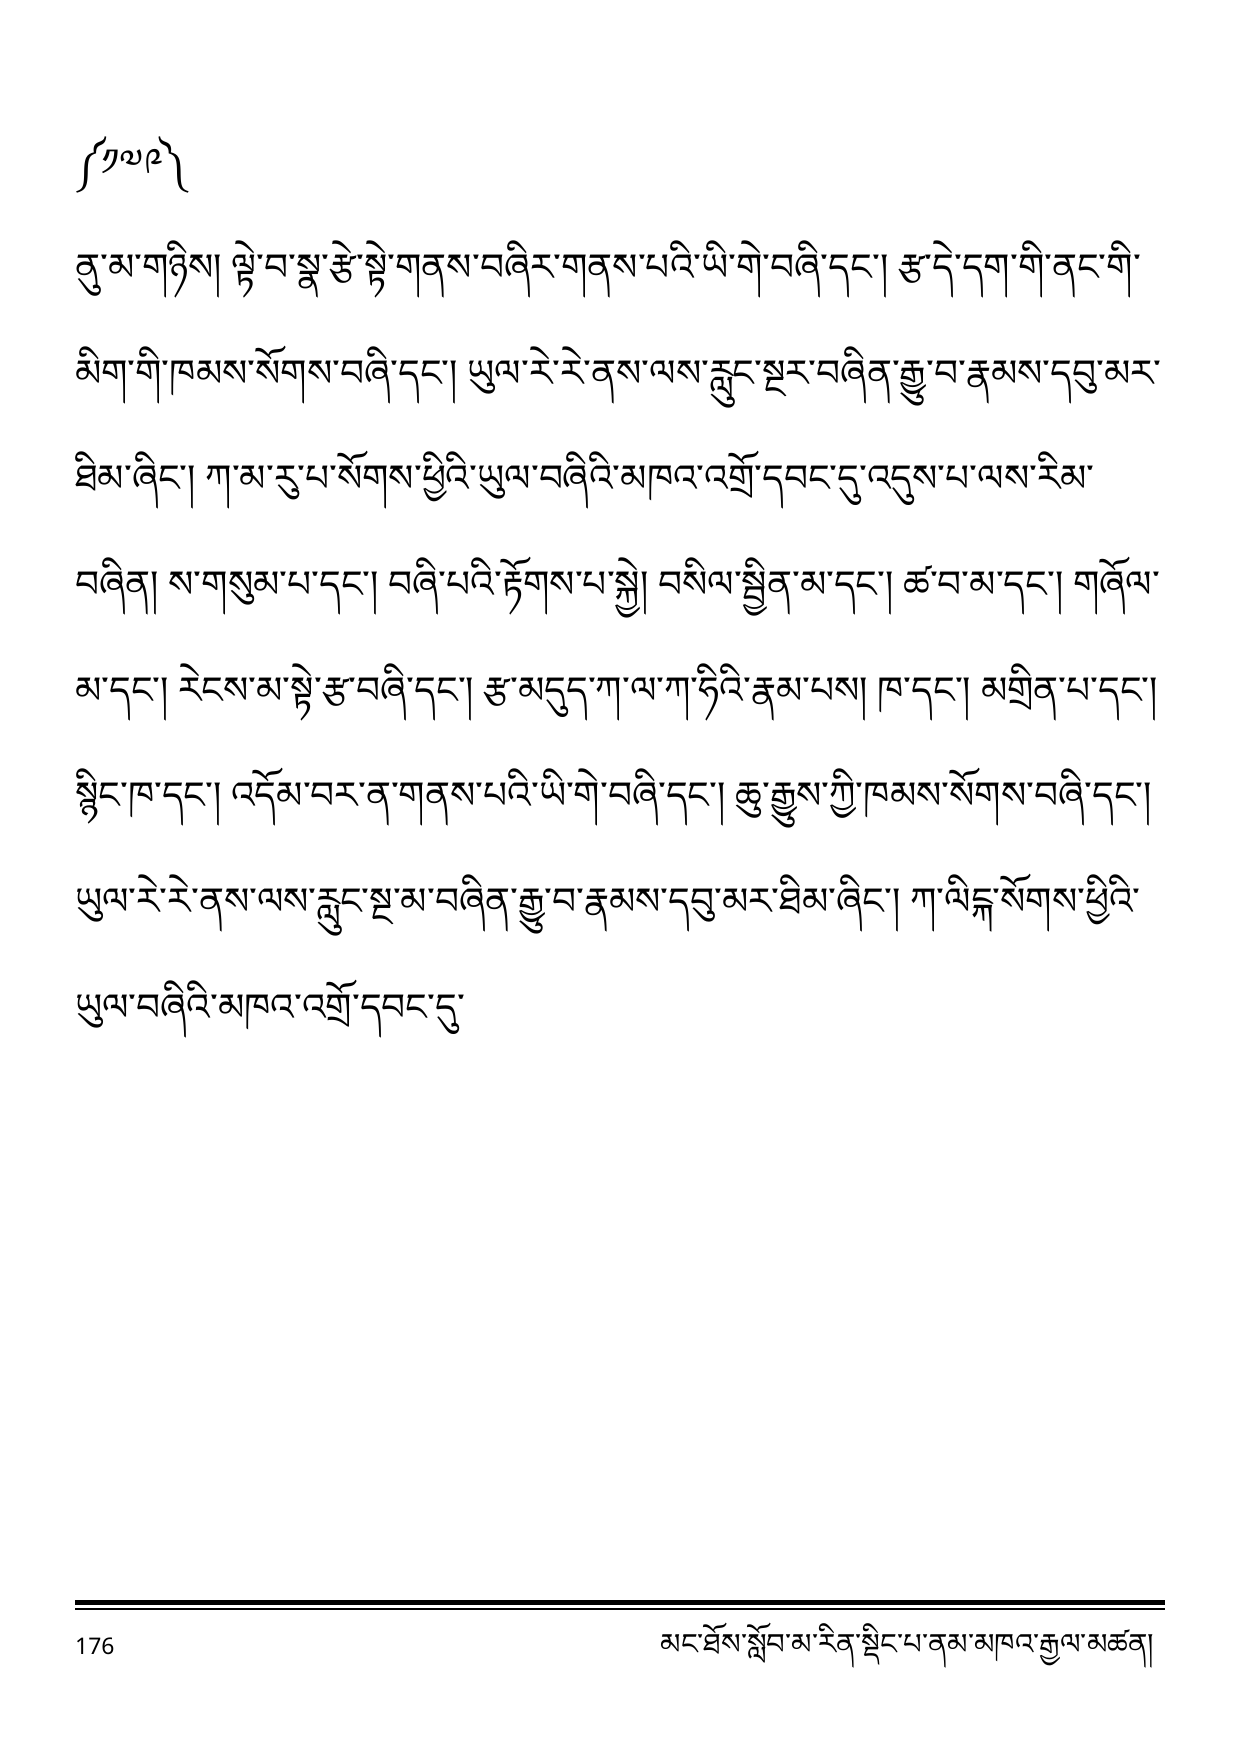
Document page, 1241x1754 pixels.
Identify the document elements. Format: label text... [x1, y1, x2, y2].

text ༼༡༧༩༽ [75, 120, 1165, 226]
text ནུ་མ་གཉིས། ལྟེ་བ་སྣ་རྩེ་སྟེ་གནས་བཞིར་གནས་པའི་ཡི་གེ་བཞི་དང་། རྩ་དེ་དག་གི་ནང་གི་མིག་གི་ཁམས་སོགས་བཞི་དང་། ཡུལ་རེ་རེ་ནས་ལས་རླུང་སྔར་བཞིན་རྒྱུ་བ་རྣམས་དབུ་མར་ཐིམ་ཞིང་། ཀ་མ་རུ་པ་སོགས་ཕྱིའི་ཡུལ་བཞིའི་མཁའ་འགྲོ་དབང་དུ་འདུས་པ་ལས་རིམ་བཞིན། ས་གསུམ་པ་དང་། བཞི་པའི་རྟོགས་པ་སྐྱེ། བསིལ་སྦྱིན་མ་དང་། ཚ་བ་མ་དང་། གཞོལ་མ་དང་། རེངས་མ་སྟེ་རྩ་བཞི་དང་། རྩ་མདུད་ཀ་ལ་ཀ་ཧིའི་རྣམ་པས། ཁ་དང་། མགྲིན་པ་དང་། སྙིང་ཁ་དང་། འདོམ་བར་ན་གནས་པའི་ཡི་གེ་བཞི་དང་། ཆུ་རྒྱུས་ཀྱི་ཁམས་སོགས་བཞི་དང་། ཡུལ་རེ་རེ་ནས་ལས་རླུང་སྔ་མ་བཞིན་རྒྱུ་བ་རྣམས་དབུ་མར་ཐིམ་ཞིང་། ཀ་ལིངྐ་སོགས་ཕྱིའི་ཡུལ་བཞིའི་མཁའ་འགྲོ་དབང་དུ་ [75, 226, 1165, 1071]
